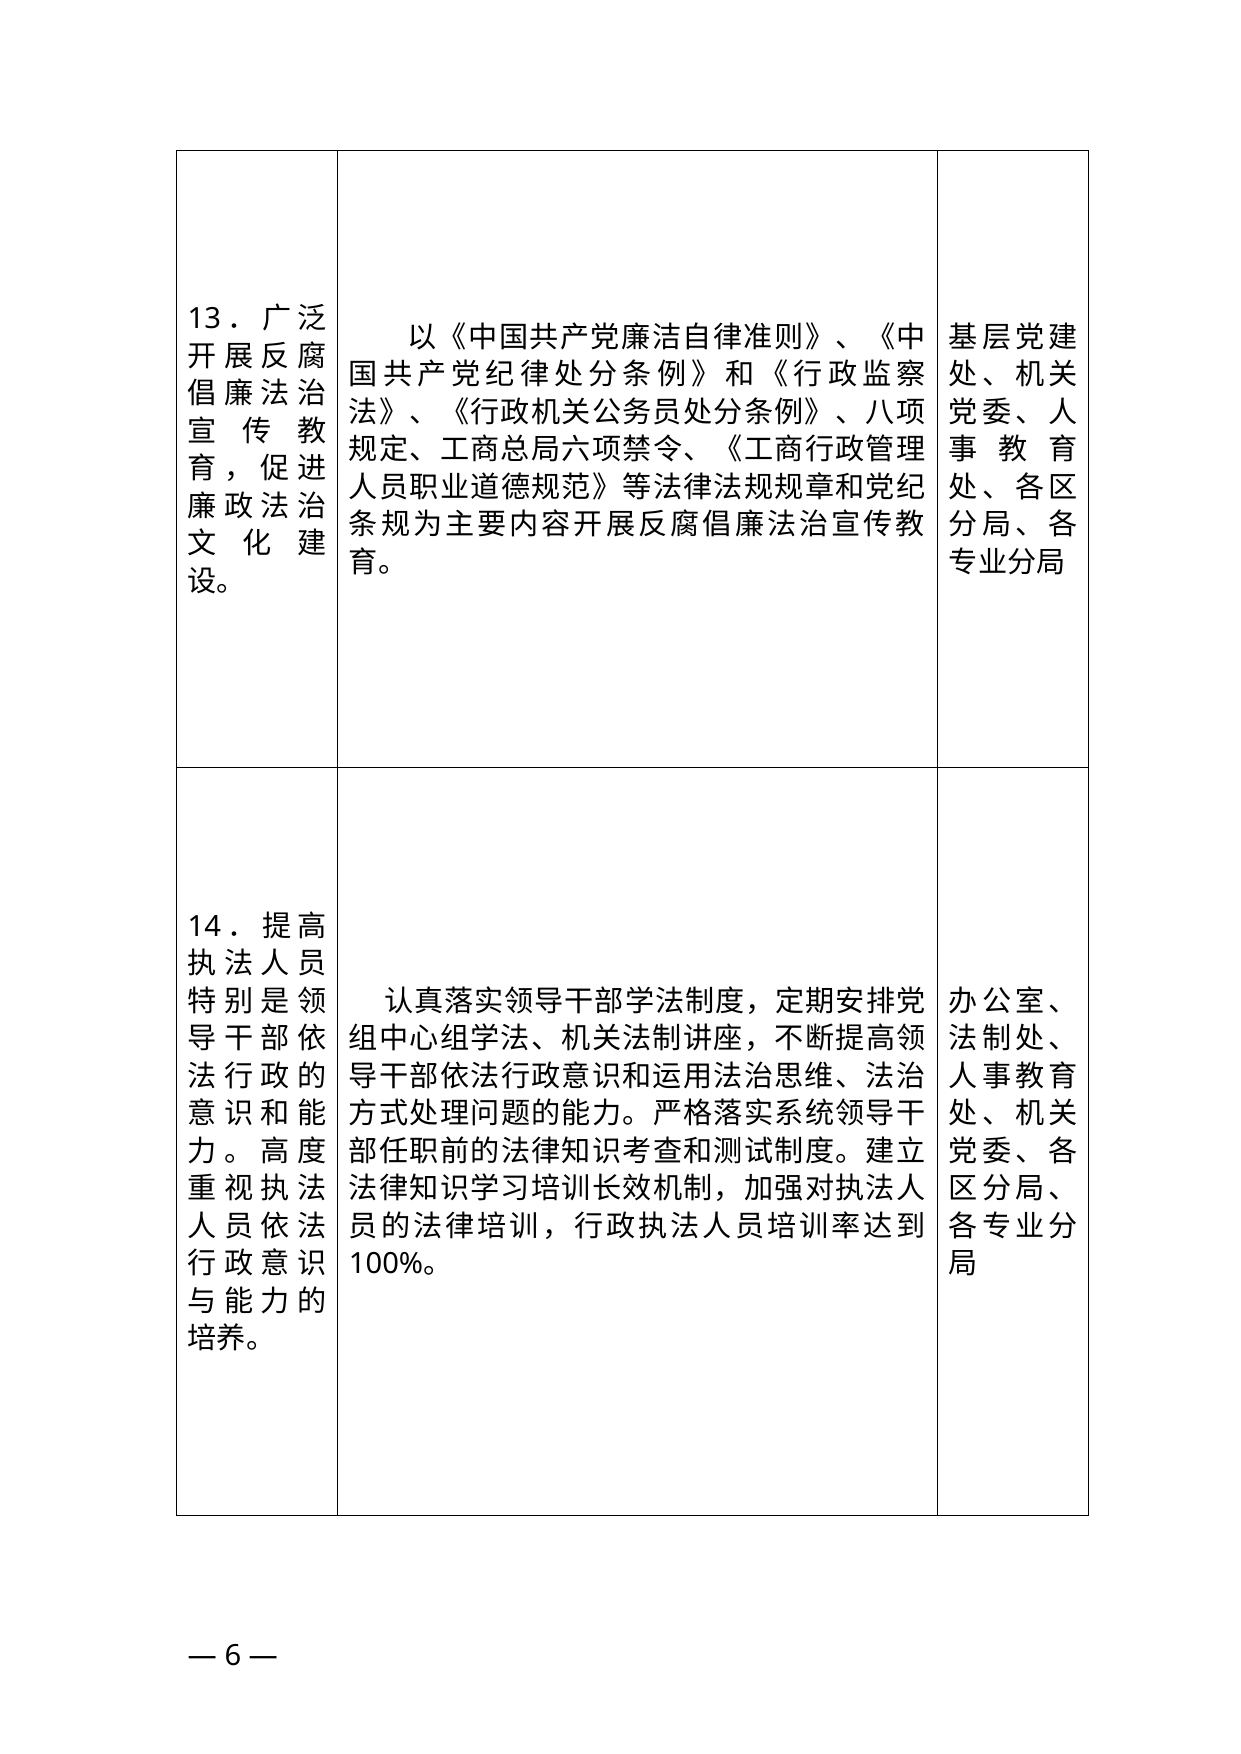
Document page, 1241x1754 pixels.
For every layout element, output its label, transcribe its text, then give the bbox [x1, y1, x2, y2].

table_cell 办公室、法制处、人事教育处、机关党委、各区分局、各专业分局 [938, 768, 1088, 1515]
table_cell 以《中国共产党廉洁自律准则》、《中国共产党纪律处分条例》和《行政监察法》、《行政机关公务员处分条例》、八项规定、工商总局六项禁令、《工商行政管理人员职业道德规范》等法律法规规章和党纪条规为主要内容开展反腐倡廉法治宣传教育。 [338, 151, 937, 767]
table_cell 基层党建处、机关党委、人事教育处、各区分局、各专业分局 [938, 151, 1088, 767]
table_cell 14．提高执法人员特别是领导干部依法行政的意识和能力。高度重视执法人员依法行政意识与能力的培养。 [177, 768, 337, 1515]
table_cell 13．广泛开展反腐倡廉法治宣传教育，促进廉政法治文化建设。 [177, 151, 337, 767]
table_cell 认真落实领导干部学法制度，定期安排党组中心组学法、机关法制讲座，不断提高领导干部依法行政意识和运用法治思维、法治方式处理问题的能力。严格落实系统领导干部任职前的法律知识考查和测试制度。建立法律知识学习培训长效机制，加强对执法人员的法律培训，行政执法人员培训率达到100%。 [338, 768, 937, 1515]
